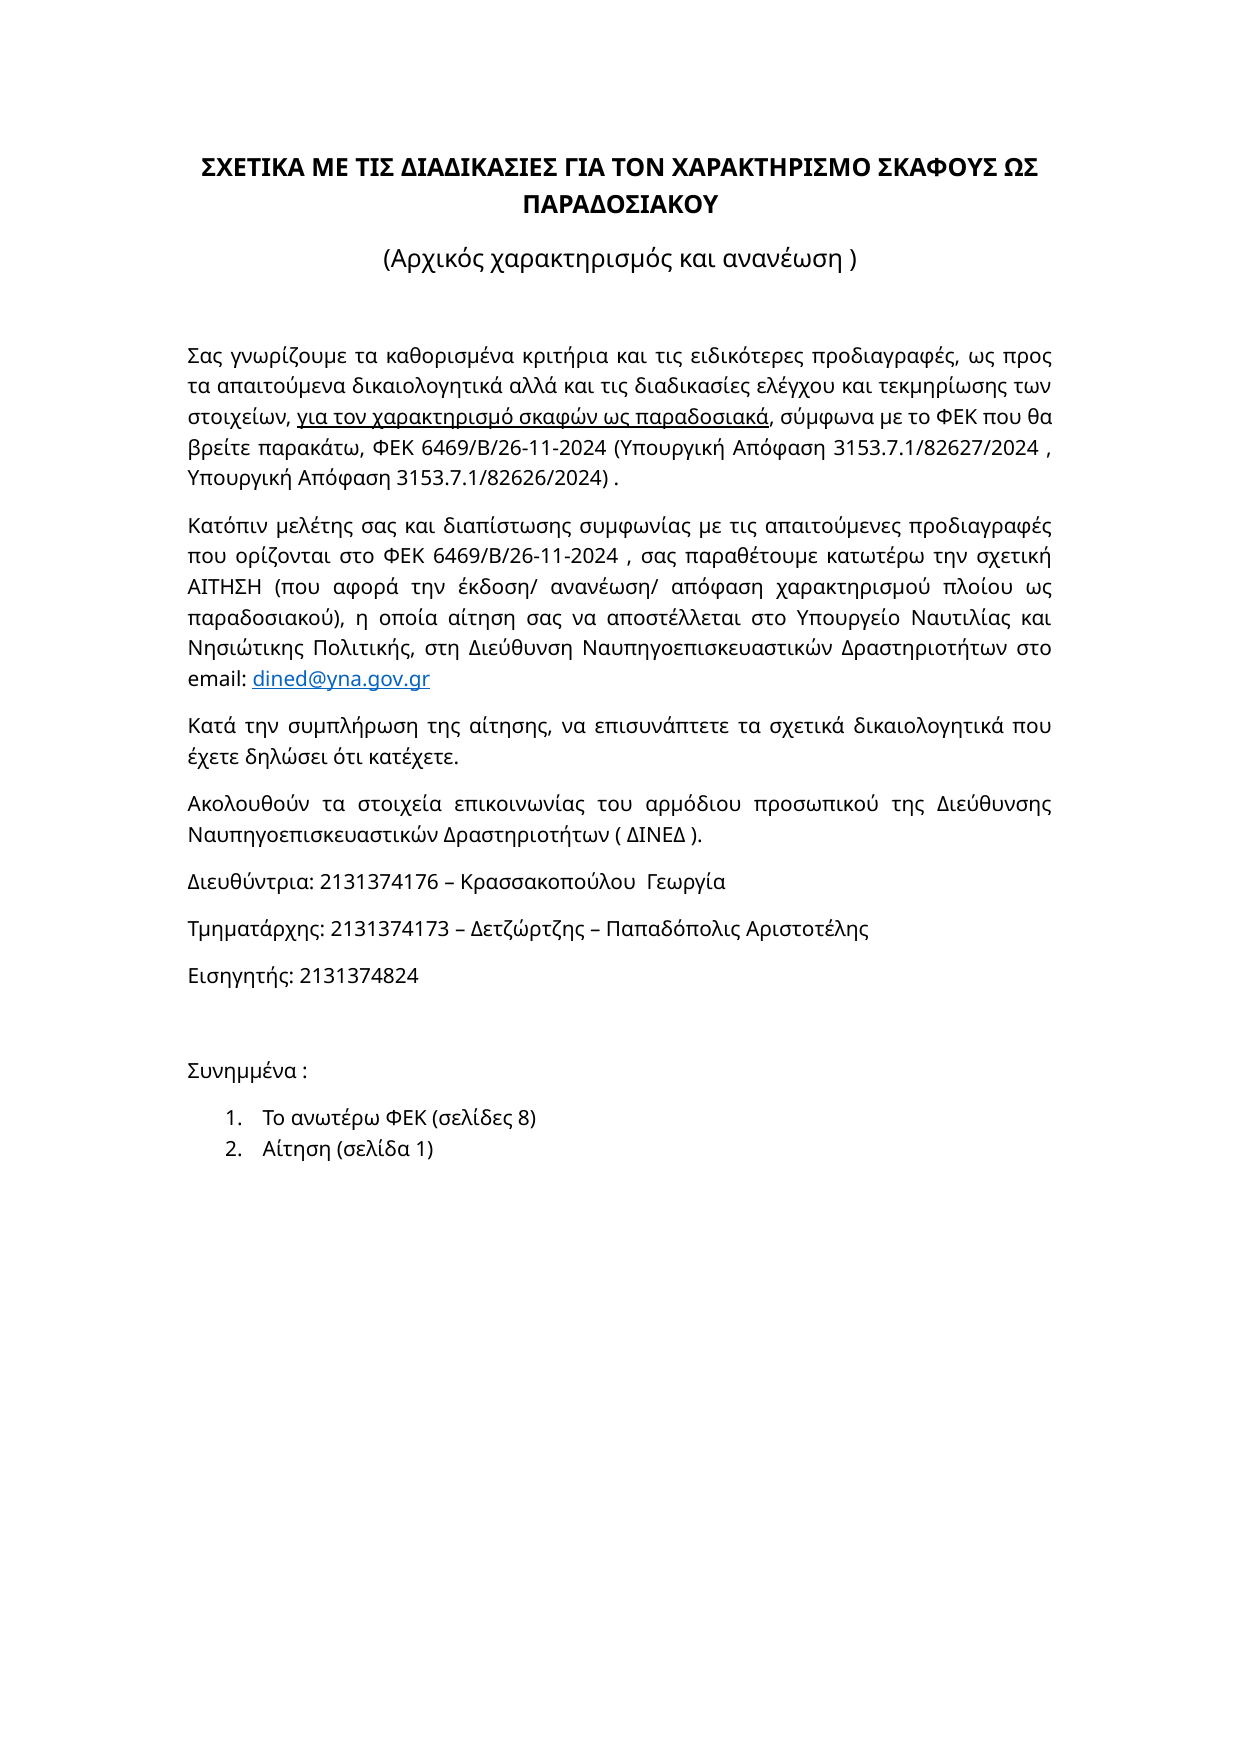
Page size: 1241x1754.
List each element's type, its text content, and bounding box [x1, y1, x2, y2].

text Ακολουθούν τα στοιχεία επικοινωνίας του αρμόδιου προσωπικού της Διεύθυνσης Ναυπηγοεπισκευαστικών Δραστηριοτήτων ( ΔΙΝΕΔ ). [187, 789, 1053, 848]
text Τμηματάρχης: 2131374173 – Δετζώρτζης – Παπαδόπολις Αριστοτέλης [187, 914, 1053, 943]
text Συνημμένα : [187, 1056, 1053, 1084]
text ΣΧΕΤΙΚΑ ΜΕ ΤΙΣ ΔΙΑΔΙΚΑΣΙΕΣ ΓΙΑ ΤΟΝ ΧΑΡΑΚΤΗΡΙΣΜΟ ΣΚΑΦΟΥΣ ΩΣ ΠΑΡΑΔΟΣΙΑΚΟΥ [187, 150, 1053, 221]
text Εισηγητής: 2131374824 [187, 962, 1053, 990]
text Σας γνωρίζουμε τα καθορισμένα κριτήρια και τις ειδικότερες προδιαγραφές, ως προς τα απαιτούμενα δικαιολογητικά αλλά και τις διαδικασίες ελέγχου και τεκμηρίωσης των στοιχείων, για τον χαρακτηρισμό σκαφών ως παραδοσιακά, σύμφωνα με το ΦΕΚ που θα βρείτε παρακάτω, ΦΕΚ 6469/Β/26-11-2024 (Υπουργική Απόφαση 3153.7.1/82627/2024 , Υπουργική Απόφαση 3153.7.1/82626/2024) . [187, 341, 1053, 492]
list Το ανωτέρω ΦΕΚ (σελίδες 8) [225, 1103, 1053, 1132]
text Διευθύντρια: 2131374176 – Κρασσακοπούλου Γεωργία [187, 867, 1053, 895]
text Κατόπιν μελέτης σας και διαπίστωσης συμφωνίας με τις απαιτούμενες προδιαγραφές που ορίζονται στο ΦΕΚ 6469/Β/26-11-2024 , σας παραθέτουμε κατωτέρω την σχετική ΑΙΤΗΣΗ (που αφορά την έκδοση/ ανανέωση/ απόφαση χαρακτηρισμού πλοίου ως παραδοσιακού), η οποία αίτηση σας να αποστέλλεται στο Υπουργείο Ναυτιλίας και Νησιώτικης Πολιτικής, στη Διεύθυνση Ναυπηγοεπισκευαστικών Δραστηριοτήτων στο email: dined@yna.gov.gr [187, 511, 1053, 692]
list Αίτηση (σελίδα 1) [225, 1134, 1053, 1162]
text Κατά την συμπλήρωση της αίτησης, να επισυνάπτετε τα σχετικά δικαιολογητικά που έχετε δηλώσει ότι κατέχετε. [187, 711, 1053, 770]
text (Αρχικός χαρακτηρισμός και ανανέωση ) [187, 240, 1053, 274]
